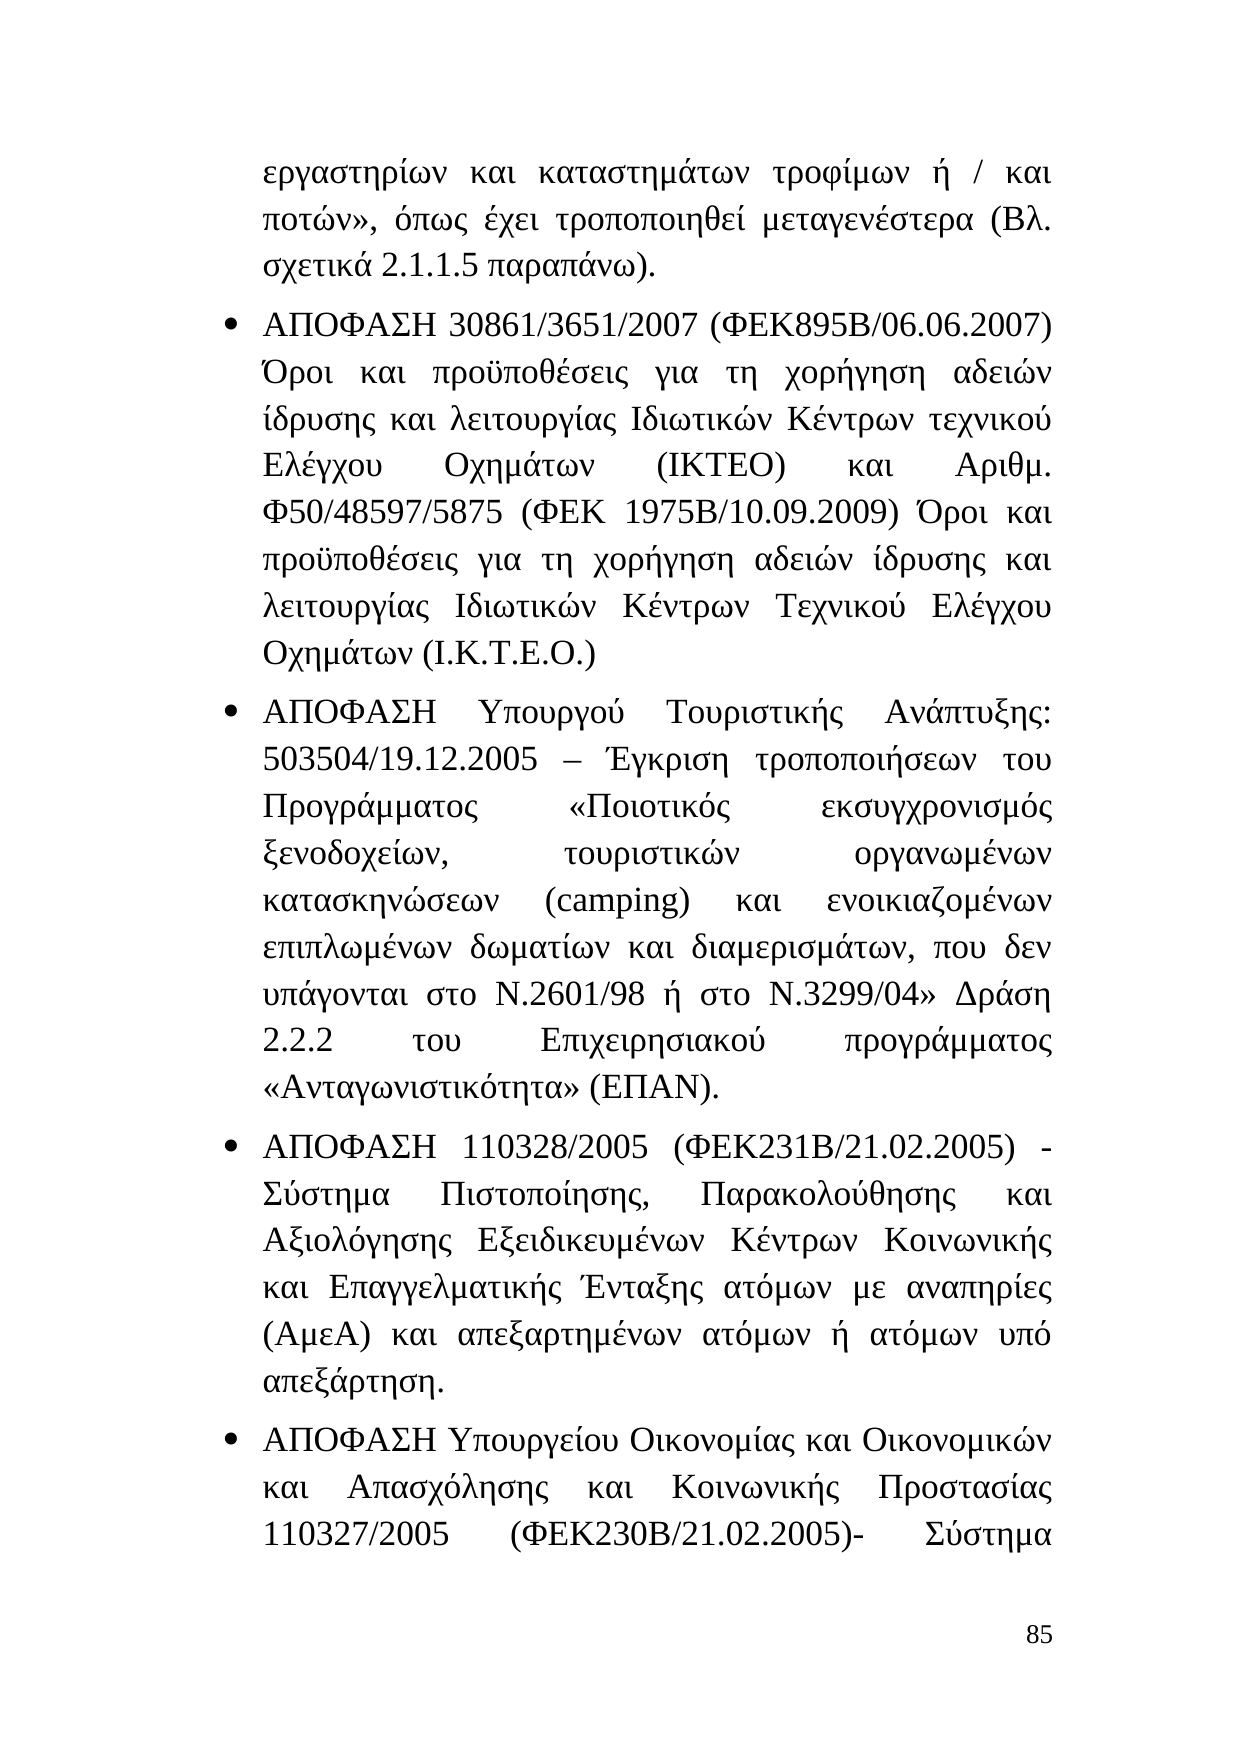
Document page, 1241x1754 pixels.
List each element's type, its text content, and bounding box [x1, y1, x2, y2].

text ΑΠΟΦΑΣΗ 110328/2005 (ΦΕΚ231Β/21.02.2005) - Σύστημα Πιστοποίησης, Παρακολούθησης και Αξιολόγησης Εξειδικευμένων Κέντρων Κοινωνικής και Επαγγελματικής Ένταξης ατόμων με αναπηρίες (ΑμεΑ) και απεξαρτημένων ατόμων ή ατόμων υπό απεξάρτηση. [225, 1125, 1053, 1400]
text ΑΠΟΦΑΣΗ Υπουργού Τουριστικής Ανάπτυξης: 503504/19.12.2005 – Έγκριση τροποποιήσεων του Προγράμματος «Ποιοτικός εκσυγχρονισμός ξενοδοχείων, τουριστικών οργανωμένων κατασκηνώσεων (camping) και ενοικιαζομένων επιπλωμένων δωματίων και διαμερισμάτων, που δεν υπάγονται στο Ν.2601/98 ή στο Ν.3299/04» Δράση 2.2.2 του Επιχειρησιακού προγράμματος «Ανταγωνιστικότητα» (ΕΠΑΝ). [225, 691, 1053, 1106]
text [225, 150, 1053, 284]
text ΑΠΟΦΑΣΗ 30861/3651/2007 (ΦΕΚ895Β/06.06.2007) Όροι και προϋποθέσεις για τη χορήγηση αδειών ίδρυσης και λειτουργίας Ιδιωτικών Κέντρων τεχνικού Ελέγχου Οχημάτων (ΙΚΤΕΟ) και Αριθμ. Φ50/48597/5875 (ΦΕΚ 1975Β/10.09.2009) Όροι και προϋποθέσεις για τη χορήγηση αδειών ίδρυσης και λειτουργίας Ιδιωτικών Κέντρων Τεχνικού Ελέγχου Οχημάτων (Ι.Κ.Τ.Ε.Ο.) [225, 303, 1053, 672]
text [225, 1419, 1053, 1553]
